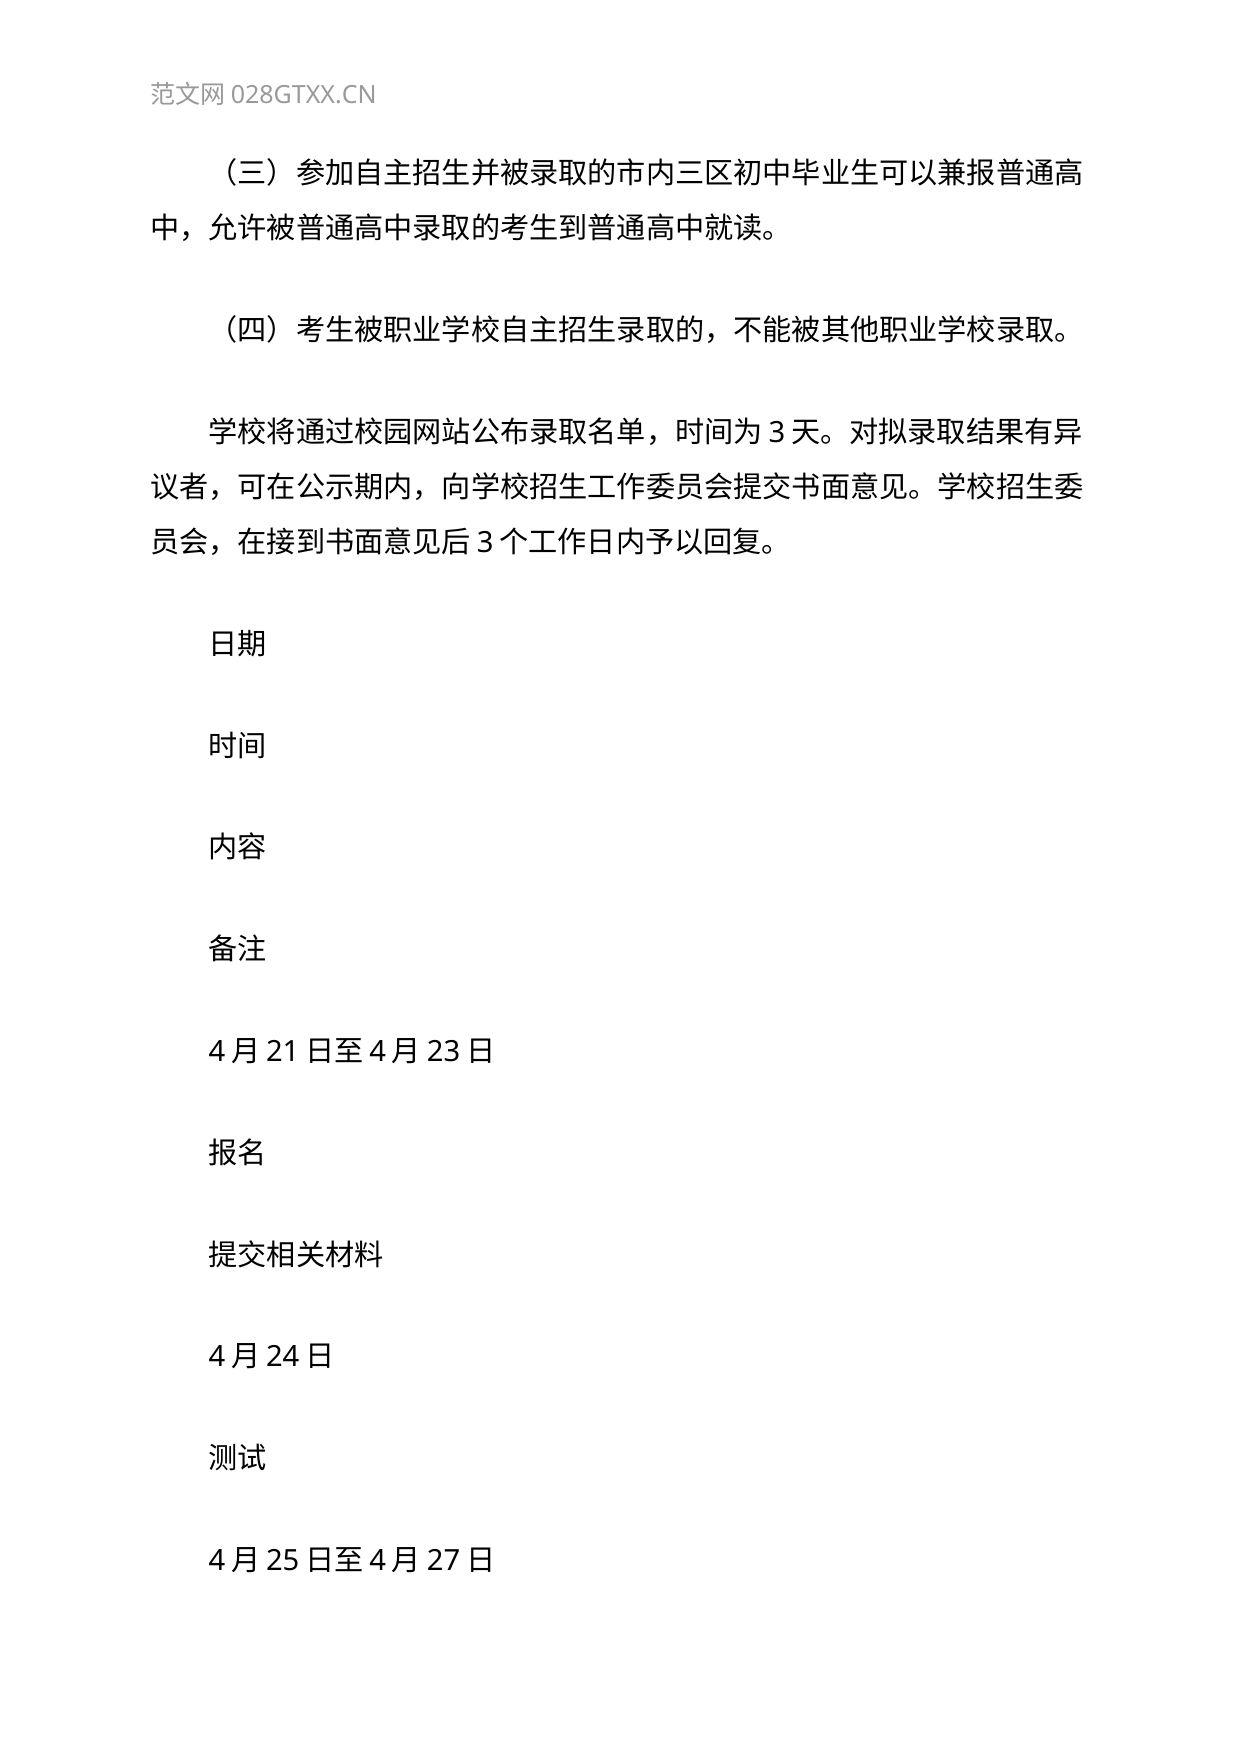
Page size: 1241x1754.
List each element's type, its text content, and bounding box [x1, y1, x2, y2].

text 时间 [150, 722, 1090, 764]
text （四）考生被职业学校自主招生录取的，不能被其他职业学校录取。 [150, 307, 1090, 349]
text 提交相关材料 [150, 1231, 1090, 1273]
text 报名 [150, 1129, 1090, 1172]
text 内容 [150, 824, 1090, 866]
text 4月25日至4月27日 [150, 1537, 1090, 1579]
text 日期 [150, 620, 1090, 663]
text （三）参加自主招生并被录取的市内三区初中毕业生可以兼报普通高中，允许被普通高中录取的考生到普通高中就读。 [150, 150, 1090, 247]
text 4月24日 [150, 1333, 1090, 1375]
text 测试 [150, 1435, 1090, 1477]
text 学校将通过校园网站公布录取名单，时间为3天。对拟录取结果有异议者，可在公示期内，向学校招生工作委员会提交书面意见。学校招生委员会，在接到书面意见后3个工作日内予以回复。 [150, 408, 1090, 561]
text 4月21日至4月23日 [150, 1027, 1090, 1070]
text 备注 [150, 926, 1090, 968]
